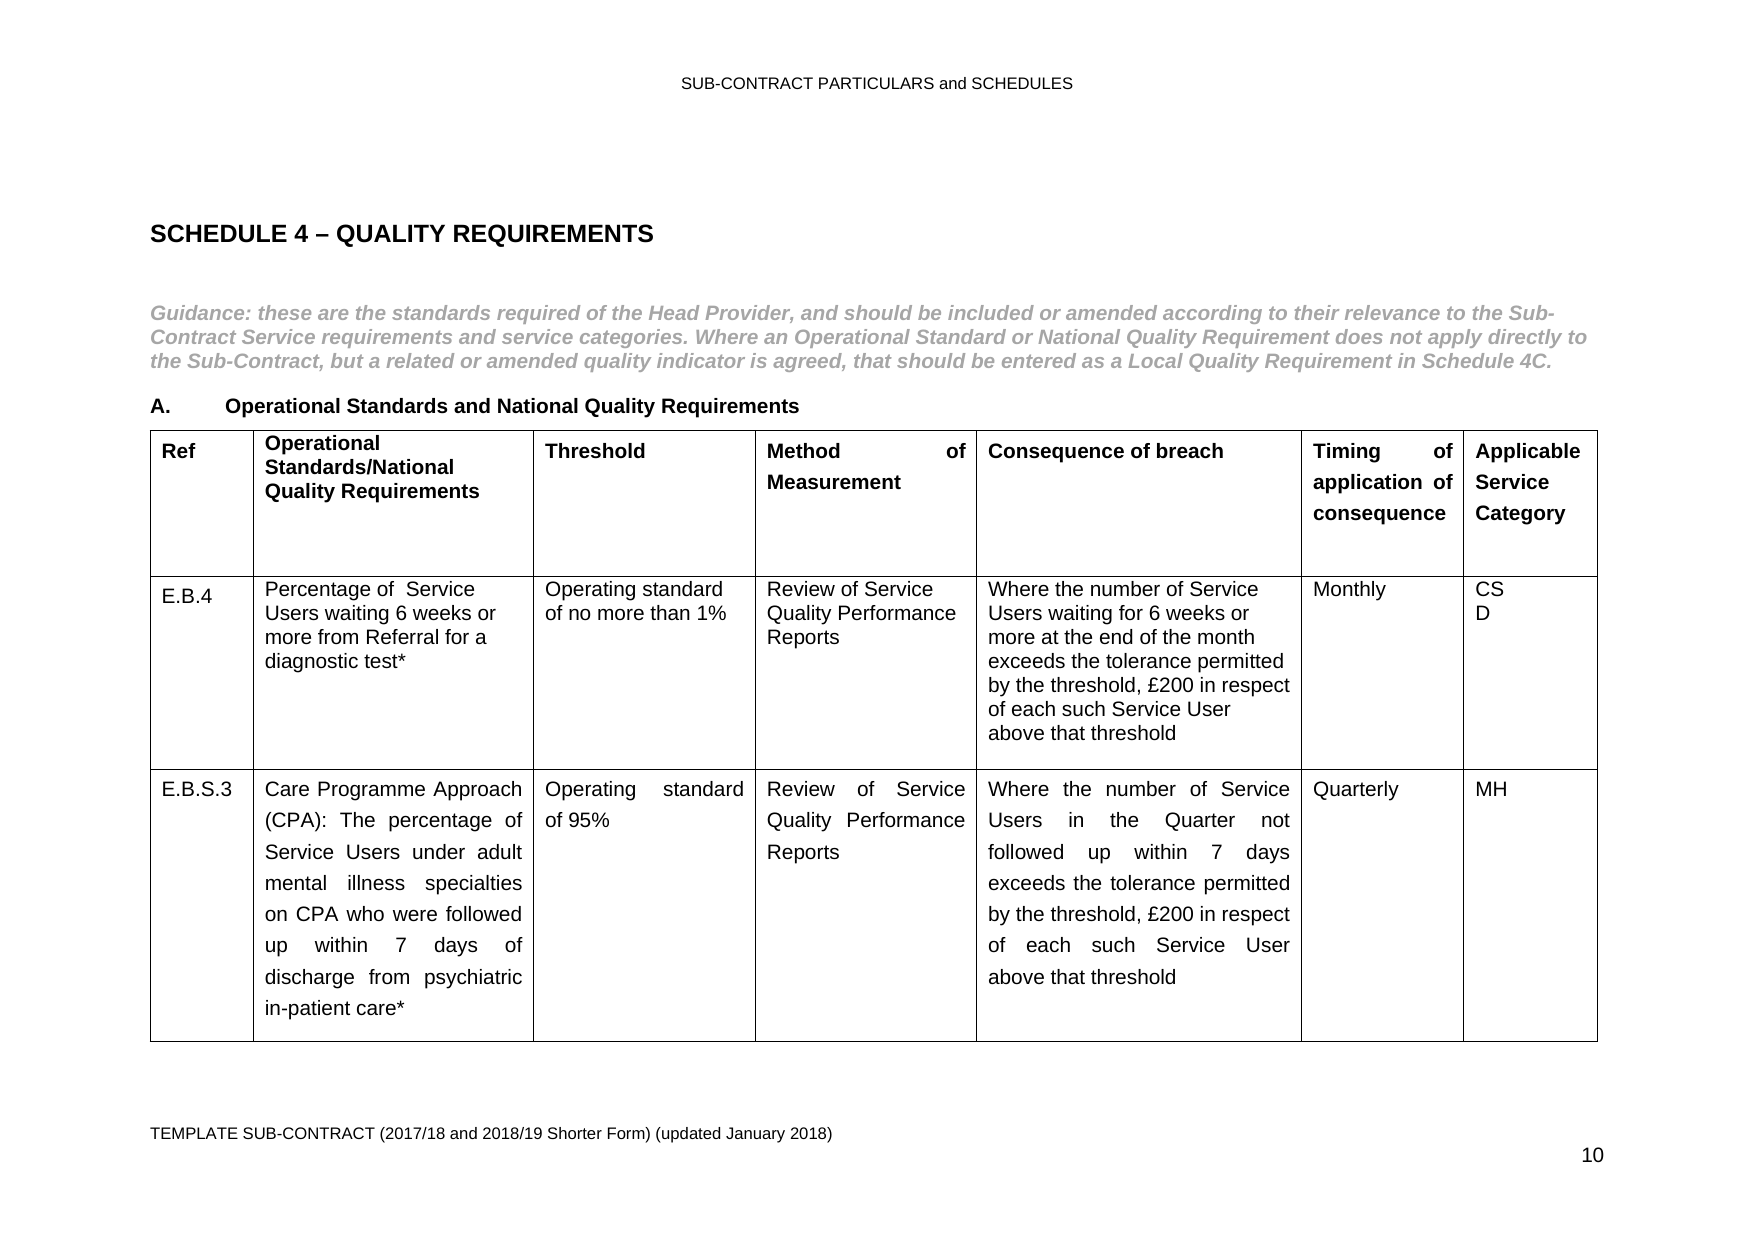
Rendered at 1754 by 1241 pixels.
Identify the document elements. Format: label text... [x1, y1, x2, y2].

table_cell Percentage of Service Users waiting 6 weeks or more from Referral for a diagnostic test* [254, 577, 533, 769]
table_cell E.B.4 [151, 577, 253, 769]
table_header Ref [151, 431, 253, 576]
table_cell Review of Service Quality Performance Reports [756, 770, 976, 1041]
table_header Method of Measurement [756, 431, 976, 576]
table_cell Quarterly [1302, 770, 1463, 1041]
table_cell Care Programme Approach (CPA): The percentage of Service Users under adult mental illness specialties on CPA who were followed up within 7 days of discharge from psychiatric in-patient care* [254, 770, 533, 1041]
table_cell Where the number of Service Users waiting for 6 weeks or more at the end of the month exceeds the tolerance permitted by the threshold, £200 in respect of each such Service User above that threshold [977, 577, 1301, 769]
table_cell MH [1464, 770, 1597, 1041]
text Guidance: these are the standards required of the Head Provider, and should be included or amended according to their relevance to the Sub-Contract Service requirements and service categories. Where an Operational Standard or National Quality Requirement does not apply directly to the Sub-Contract, but a related or amended quality indicator is agreed, that should be entered as a Local Quality Requirement in Schedule 4C. [150, 301, 1604, 373]
table_header Operational Standards/National Quality Requirements [254, 431, 533, 576]
subtitle SCHEDULE 4 – QUALITY REQUIREMENTS [150, 187, 1604, 256]
table_header Consequence of breach [977, 431, 1301, 576]
table_header Timing of application of consequence [1302, 431, 1463, 576]
table_cell Operating standard of 95% [534, 770, 755, 1041]
table_cell Where the number of Service Users in the Quarter not followed up within 7 days exceeds the tolerance permitted by the threshold, £200 in respect of each such Service User above that threshold [977, 770, 1301, 1041]
table_cell Monthly [1302, 577, 1463, 769]
table_cell E.B.S.3 [151, 770, 253, 1041]
list A. Operational Standards and National Quality Requirements [150, 394, 1604, 418]
table_cell CS D [1464, 577, 1597, 769]
table_cell Operating standard of no more than 1% [534, 577, 755, 769]
table_cell Review of Service Quality Performance Reports [756, 577, 976, 769]
table_header Threshold [534, 431, 755, 576]
table_header Applicable Service Category [1464, 431, 1597, 576]
